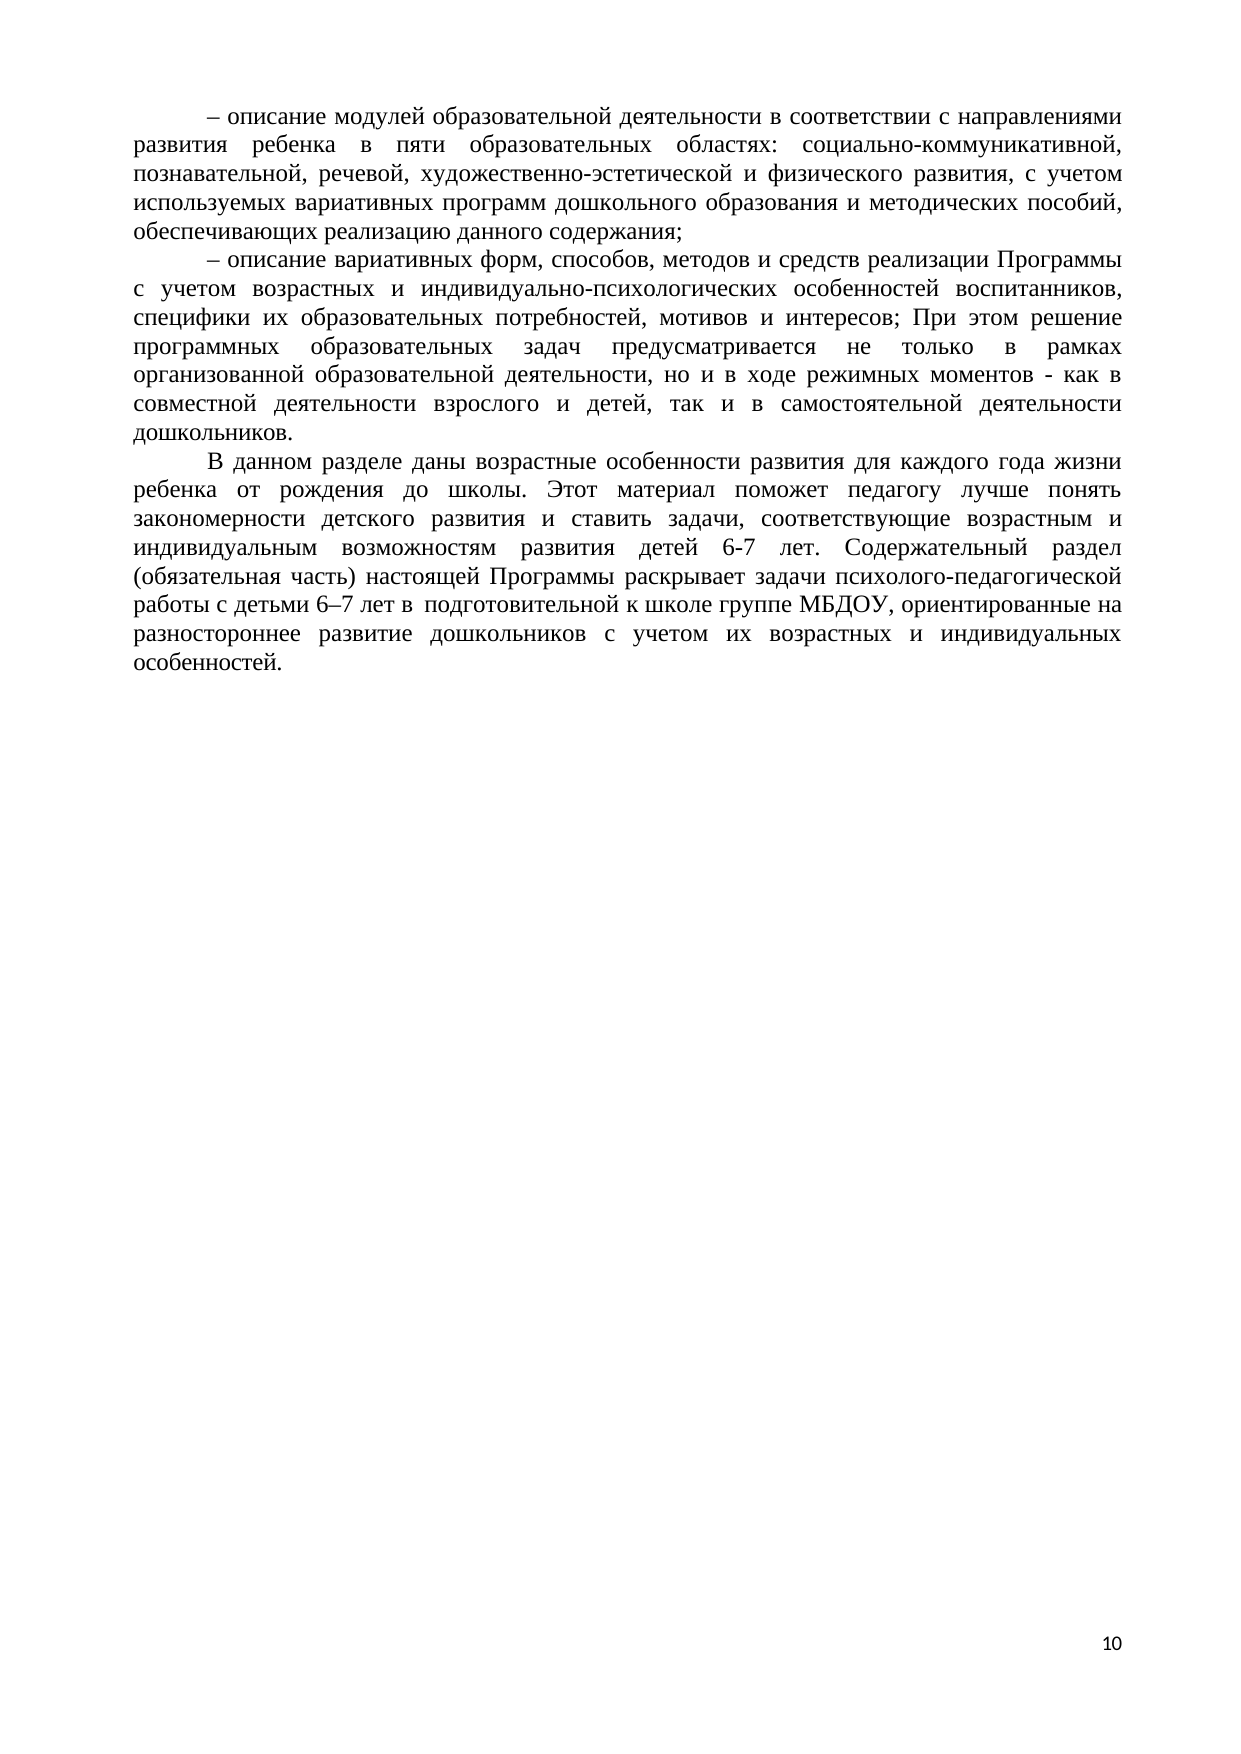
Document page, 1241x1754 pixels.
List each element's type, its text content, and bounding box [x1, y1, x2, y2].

list описание модулей образовательной деятельности в соответствии с направлениями развития ребенка в пяти образовательных областях: социально-коммуникативной, познавательной, речевой, художественно-эстетической и физического развития, с учетом используемых вариативных программ дошкольного образования и методических пособий, обеспечивающих реализацию данного содержания; [133, 101, 1123, 244]
text В данном разделе даны возрастные особенности развития для каждого года жизни ребенка от рождения до школы. Этот материал поможет педагогу лучше понять закономерности детского развития и ставить задачи, соответствующие возрастным и индивидуальным возможностям развития детей 6-7 лет. Содержательный раздел (обязательная часть) настоящей Программы раскрывает задачи психолого-педагогической работы с детьми 6–7 лет в подготовительной к школе группе МБДОУ, ориентированные на разностороннее развитие дошкольников с учетом их возрастных и индивидуальных особенностей. [133, 446, 1123, 676]
list описание вариативных форм, способов, методов и средств реализации Программы с учетом возрастных и индивидуально-психологических особенностей воспитанников, специфики их образовательных потребностей, мотивов и интересов; При этом решение программных образовательных задач предусматривается не только в рамках организованной образовательной деятельности, но и в ходе режимных моментов - как в совместной деятельности взрослого и детей, так и в самостоятельной деятельности дошкольников. [133, 244, 1123, 446]
